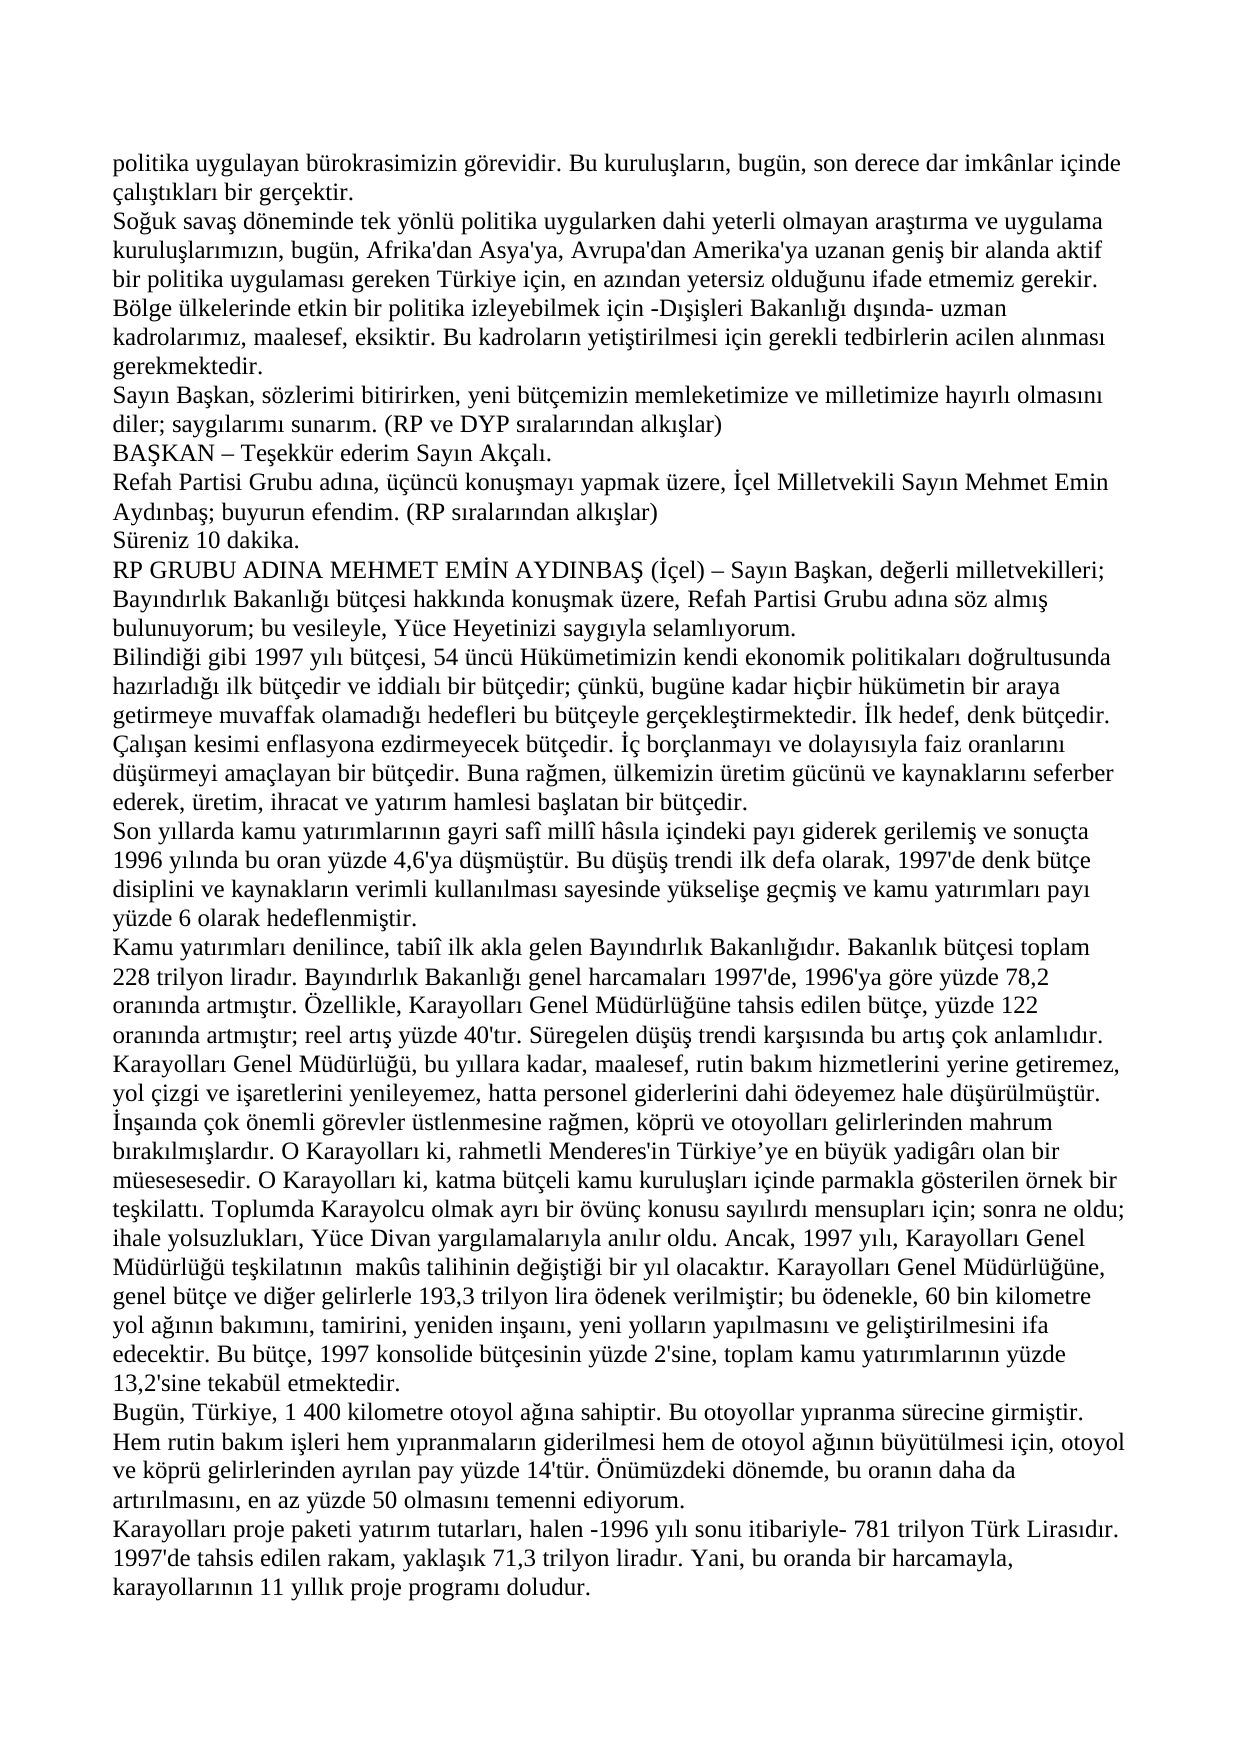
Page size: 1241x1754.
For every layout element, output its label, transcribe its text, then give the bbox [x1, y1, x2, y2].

text RP GRUBU ADINA MEHMET EMİN AYDINBAŞ (İçel) – Sayın Başkan, değerli milletvekilleri; Bayındırlık Bakanlığı bütçesi hakkında konuşmak üzere, Refah Partisi Grubu adına söz almış bulunuyorum; bu vesileyle, Yüce Heyetinizi saygıyla selamlıyorum. [112, 554, 1128, 642]
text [112, 148, 1128, 206]
text Karayolları proje paketi yatırım tutarları, halen -1996 yılı sonu itibariyle- 781 trilyon Türk Lirasıdır. 1997'de tahsis edilen rakam, yaklaşık 71,3 trilyon liradır. Yani, bu oranda bir harcamayla, karayollarının 11 yıllık proje programı doludur. [112, 1513, 1128, 1601]
text Süreniz 10 dakika. [112, 525, 1128, 554]
text BAŞKAN – Teşekkür ederim Sayın Akçalı. [112, 438, 1128, 467]
text Soğuk savaş döneminde tek yönlü politika uygularken dahi yeterli olmayan araştırma ve uygulama kuruluşlarımızın, bugün, Afrika'dan Asya'ya, Avrupa'dan Amerika'ya uzanan geniş bir alanda aktif bir politika uygulaması gereken Türkiye için, en azından yetersiz olduğunu ifade etmemiz gerekir. Bölge ülkelerinde etkin bir politika izleyebilmek için -Dışişleri Bakanlığı dışında- uzman kadrolarımız, maalesef, eksiktir. Bu kadroların yetiştirilmesi için gerekli tedbirlerin acilen alınması gerekmektedir. [112, 206, 1128, 380]
text Sayın Başkan, sözlerimi bitirirken, yeni bütçemizin memleketimize ve milletimize hayırlı olmasını diler; saygılarımı sunarım. (RP ve DYP sıralarından alkışlar) [112, 380, 1128, 438]
text Son yıllarda kamu yatırımlarının gayri safî millî hâsıla içindeki payı giderek gerilemiş ve sonuçta 1996 yılında bu oran yüzde 4,6'ya düşmüştür. Bu düşüş trendi ilk defa olarak, 1997'de denk bütçe disiplini ve kaynakların verimli kullanılması sayesinde yükselişe geçmiş ve kamu yatırımları payı yüzde 6 olarak hedeflenmiştir. [112, 816, 1128, 932]
text Kamu yatırımları denilince, tabiî ilk akla gelen Bayındırlık Bakanlığıdır. Bakanlık bütçesi toplam 228 trilyon liradır. Bayındırlık Bakanlığı genel harcamaları 1997'de, 1996'ya göre yüzde 78,2 oranında artmıştır. Özellikle, Karayolları Genel Müdürlüğüne tahsis edilen bütçe, yüzde 122 oranında artmıştır; reel artış yüzde 40'tır. Süregelen düşüş trendi karşısında bu artış çok anlamlıdır. Karayolları Genel Müdürlüğü, bu yıllara kadar, maalesef, rutin bakım hizmetlerini yerine getiremez, yol çizgi ve işaretlerini yenileyemez, hatta personel giderlerini dahi ödeyemez hale düşürülmüştür. İnşaında çok önemli görevler üstlenmesine rağmen, köprü ve otoyolları gelirlerinden mahrum bırakılmışlardır. O Karayolları ki, rahmetli Menderes'in Türkiye’ye en büyük yadigârı olan bir müesesesedir. O Karayolları ki, katma bütçeli kamu kuruluşları içinde parmakla gösterilen örnek bir teşkilattı. Toplumda Karayolcu olmak ayrı bir övünç konusu sayılırdı mensupları için; sonra ne oldu; ihale yolsuzlukları, Yüce Divan yargılamalarıyla anılır oldu. Ancak, 1997 yılı, Karayolları Genel Müdürlüğü teşkilatının makûs talihinin değiştiği bir yıl olacaktır. Karayolları Genel Müdürlüğüne, genel bütçe ve diğer gelirlerle 193,3 trilyon lira ödenek verilmiştir; bu ödenekle, 60 bin kilometre yol ağının bakımını, tamirini, yeniden inşaını, yeni yolların yapılmasını ve geliştirilmesini ifa edecektir. Bu bütçe, 1997 konsolide bütçesinin yüzde 2'sine, toplam kamu yatırımlarının yüzde 13,2'sine tekabül etmektedir. [112, 932, 1128, 1397]
text Bugün, Türkiye, 1 400 kilometre otoyol ağına sahiptir. Bu otoyollar yıpranma sürecine girmiştir. Hem rutin bakım işleri hem yıpranmaların giderilmesi hem de otoyol ağının büyütülmesi için, otoyol ve köprü gelirlerinden ayrılan pay yüzde 14'tür. Önümüzdeki dönemde, bu oranın daha da artırılmasını, en az yüzde 50 olmasını temenni ediyorum. [112, 1397, 1128, 1513]
text Bilindiği gibi 1997 yılı bütçesi, 54 üncü Hükümetimizin kendi ekonomik politikaları doğrultusunda hazırladığı ilk bütçedir ve iddialı bir bütçedir; çünkü, bugüne kadar hiçbir hükümetin bir araya getirmeye muvaffak olamadığı hedefleri bu bütçeyle gerçekleştirmektedir. İlk hedef, denk bütçedir. Çalışan kesimi enflasyona ezdirmeyecek bütçedir. İç borçlanmayı ve dolayısıyla faiz oranlarını düşürmeyi amaçlayan bir bütçedir. Buna rağmen, ülkemizin üretim gücünü ve kaynaklarını seferber ederek, üretim, ihracat ve yatırım hamlesi başlatan bir bütçedir. [112, 642, 1128, 816]
text Refah Partisi Grubu adına, üçüncü konuşmayı yapmak üzere, İçel Milletvekili Sayın Mehmet Emin Aydınbaş; buyurun efendim. (RP sıralarından alkışlar) [112, 467, 1128, 525]
